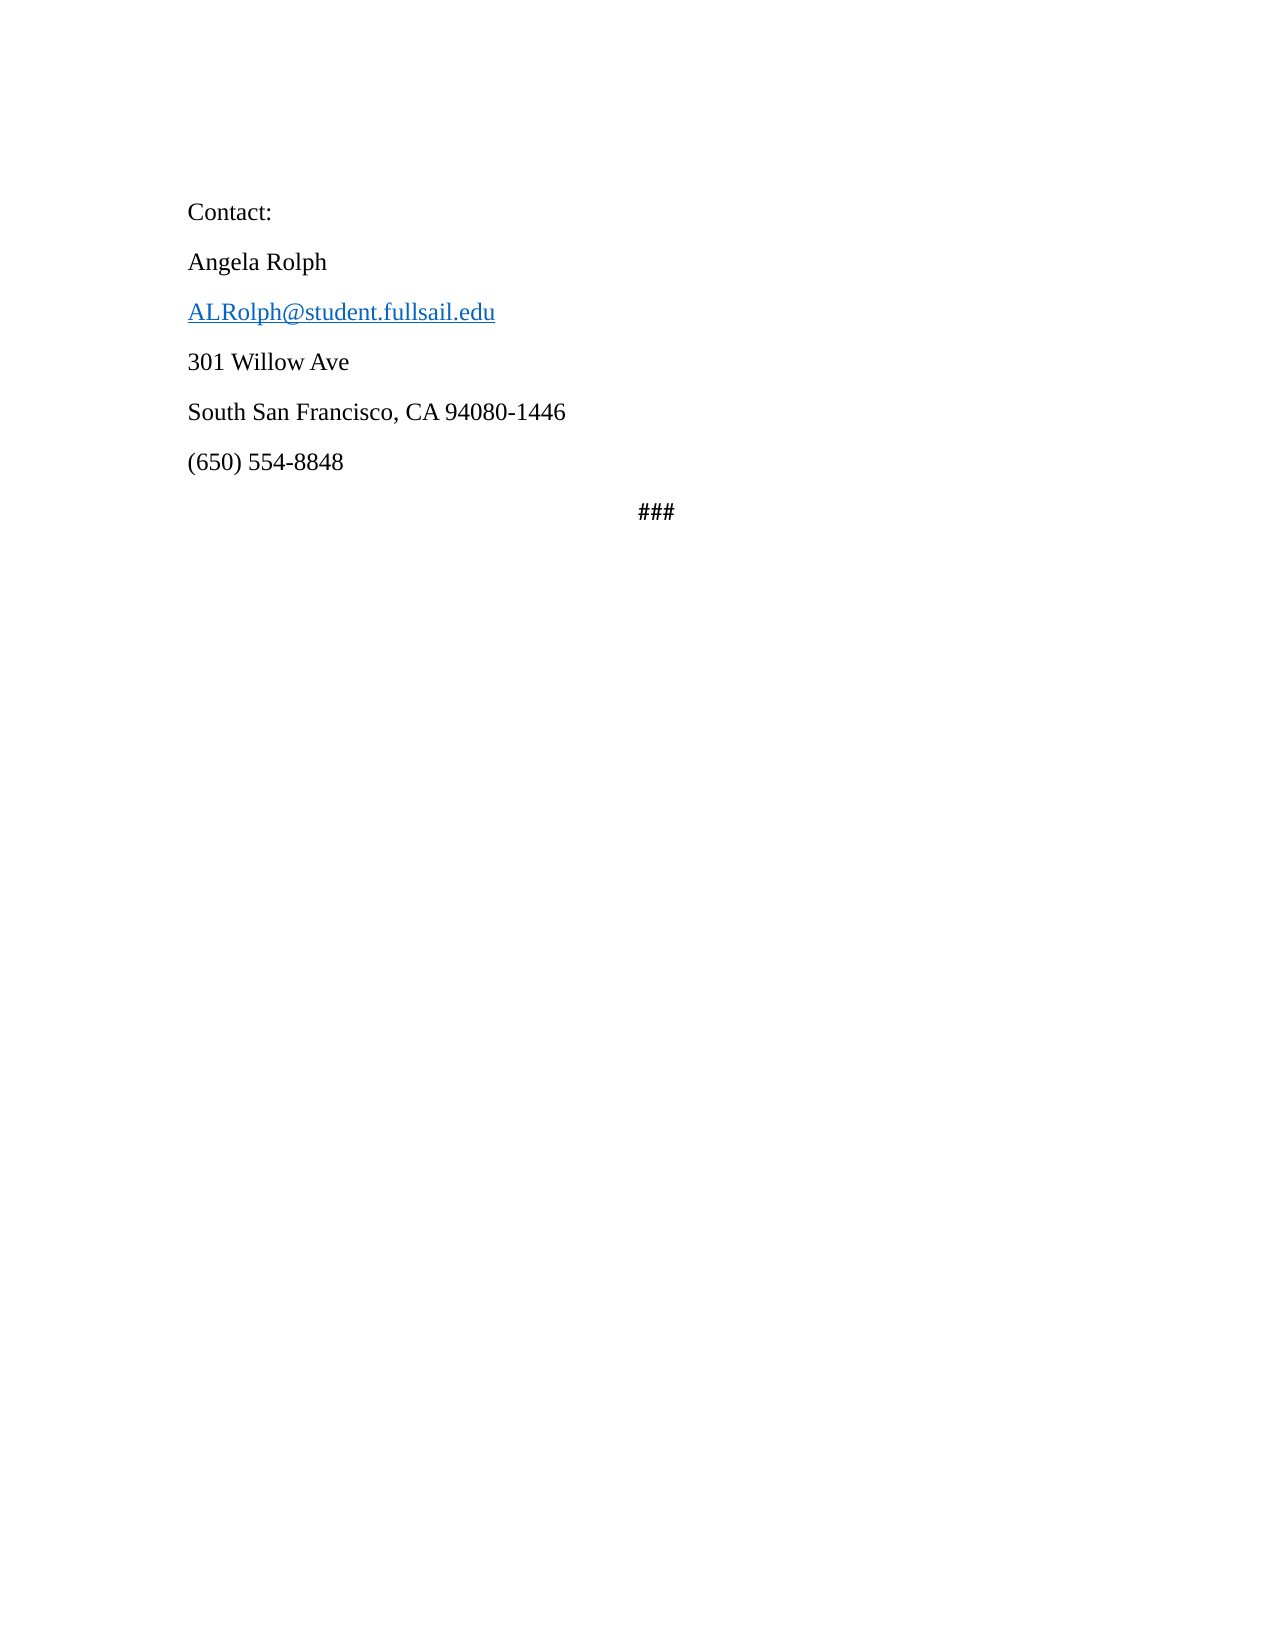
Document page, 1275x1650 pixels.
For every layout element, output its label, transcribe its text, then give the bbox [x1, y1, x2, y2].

text 301 Willow Ave [187, 350, 1125, 375]
text (650) 554-8848 [187, 450, 1125, 475]
text Angela Rolph [187, 250, 1125, 275]
text ### [187, 500, 1125, 525]
text Contact: [187, 200, 1125, 225]
text South San Francisco, CA 94080-1446 [187, 400, 1125, 425]
text ALRolph@student.fullsail.edu [187, 300, 1125, 325]
